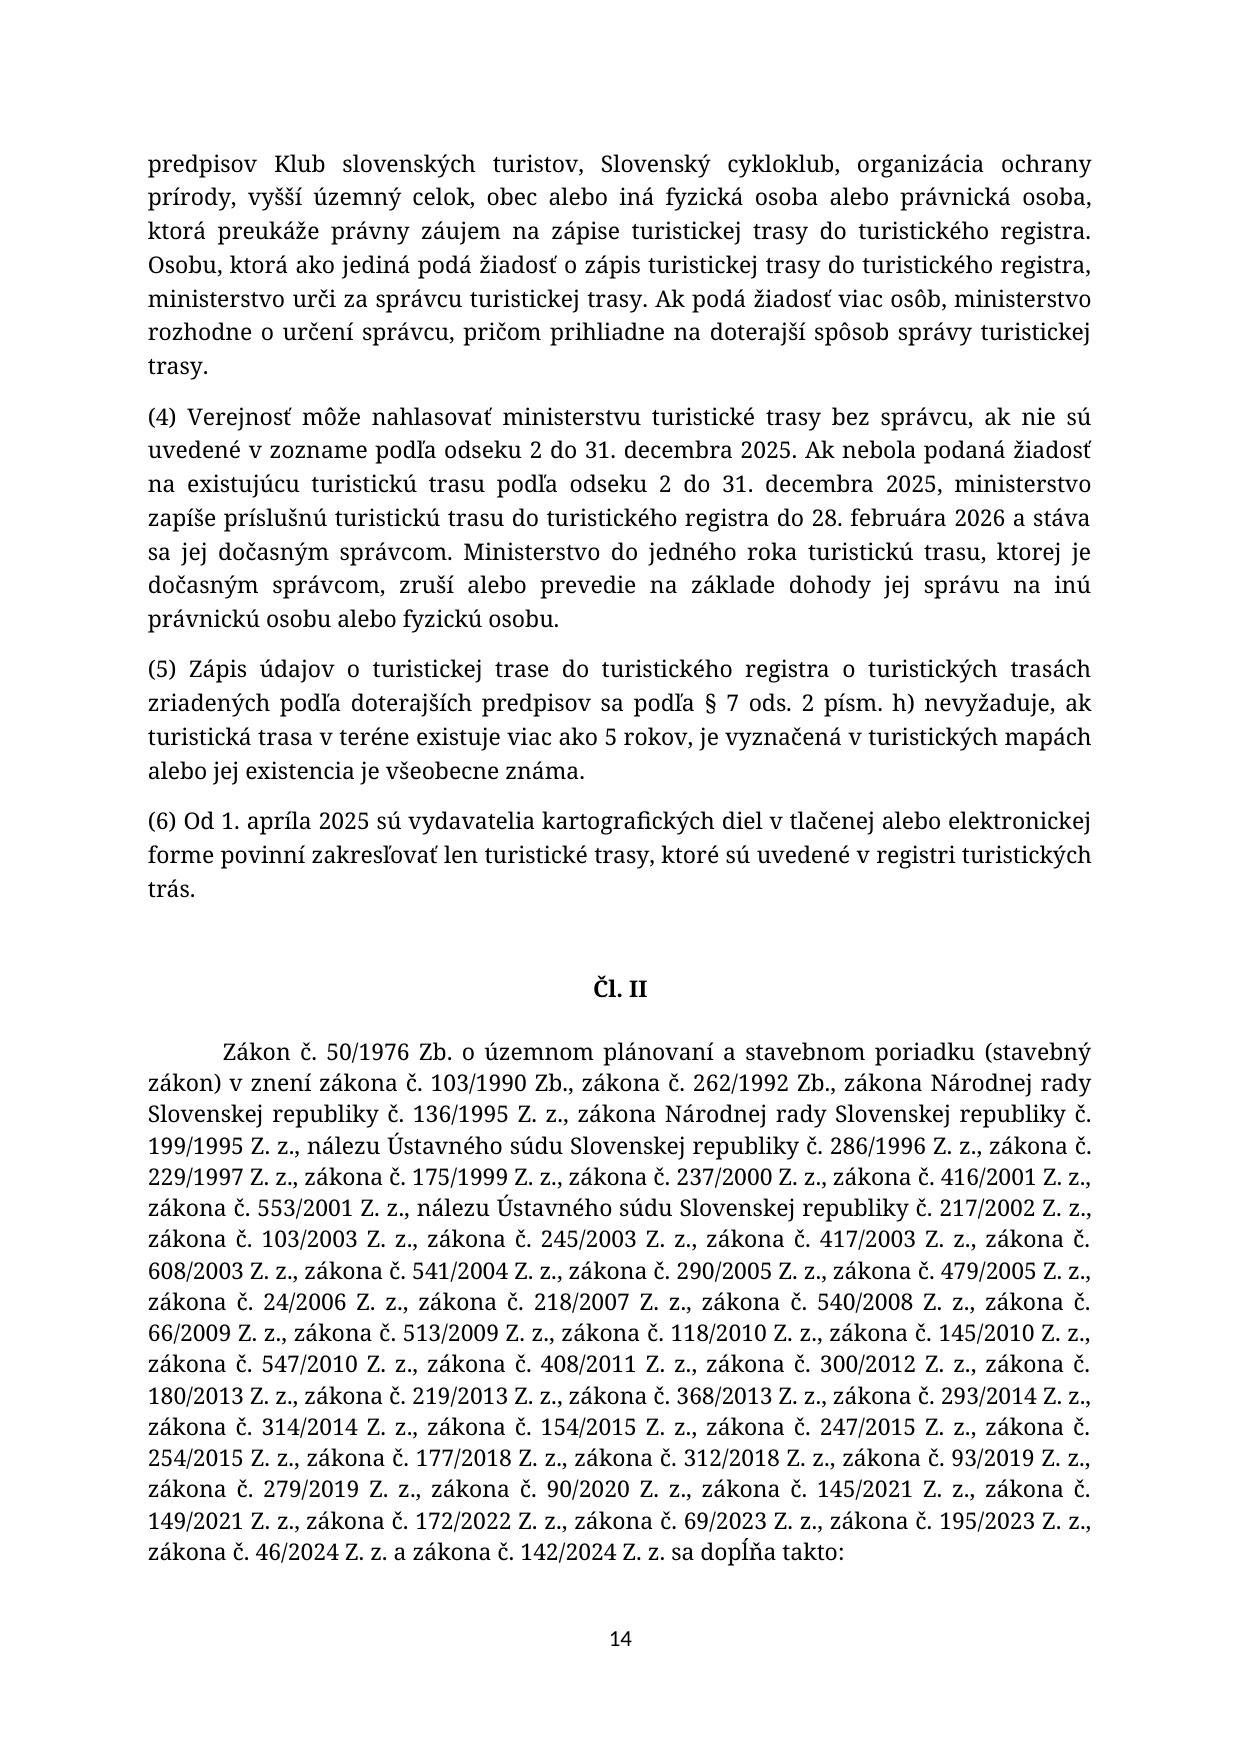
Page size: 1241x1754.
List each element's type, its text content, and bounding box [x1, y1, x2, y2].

text Čl. II [148, 973, 1093, 1005]
text (4) Verejnosť môže nahlasovať ministerstvu turistické trasy bez správcu, ak nie sú uvedené v zozname podľa odseku 2 do 31. decembra 2025. Ak nebola podaná žiadosť na existujúcu turistickú trasu podľa odseku 2 do 31. decembra 2025, ministerstvo zapíše príslušnú turistickú trasu do turistického registra do 28. februára 2026 a stáva sa jej dočasným správcom. Ministerstvo do jedného roka turistickú trasu, ktorej je dočasným správcom, zruší alebo prevedie na základe dohody jej správu na inú právnickú osobu alebo fyzickú osobu. [148, 401, 1093, 634]
text (6) Od 1. apríla 2025 sú vydavatelia kartografických diel v tlačenej alebo elektronickej forme povinní zakresľovať len turistické trasy, ktoré sú uvedené v registri turistických trás. [148, 805, 1093, 904]
text (5) Zápis údajov o turistickej trase do turistického registra o turistických trasách zriadených podľa doterajších predpisov sa podľa § 7 ods. 2 písm. h) nevyžaduje, ak turistická trasa v teréne existuje viac ako 5 rokov, je vyznačená v turistických mapách alebo jej existencia je všeobecne známa. [148, 653, 1093, 786]
text Zákon č. 50/1976 Zb. o územnom plánovaní a stavebnom poriadku (stavebný zákon) v znení zákona č. 103/1990 Zb., zákona č. 262/1992 Zb., zákona Národnej rady Slovenskej republiky č. 136/1995 Z. z., zákona Národnej rady Slovenskej republiky č. 199/1995 Z. z., nálezu Ústavného súdu Slovenskej republiky č. 286/1996 Z. z., zákona č. 229/1997 Z. z., zákona č. 175/1999 Z. z., zákona č. 237/2000 Z. z., zákona č. 416/2001 Z. z., zákona č. 553/2001 Z. z., nálezu Ústavného súdu Slovenskej republiky č. 217/2002 Z. z., zákona č. 103/2003 Z. z., zákona č. 245/2003 Z. z., zákona č. 417/2003 Z. z., zákona č. 608/2003 Z. z., zákona č. 541/2004 Z. z., zákona č. 290/2005 Z. z., zákona č. 479/2005 Z. z., zákona č. 24/2006 Z. z., zákona č. 218/2007 Z. z., zákona č. 540/2008 Z. z., zákona č. 66/2009 Z. z., zákona č. 513/2009 Z. z., zákona č. 118/2010 Z. z., zákona č. 145/2010 Z. z., zákona č. 547/2010 Z. z., zákona č. 408/2011 Z. z., zákona č. 300/2012 Z. z., zákona č. 180/2013 Z. z., zákona č. 219/2013 Z. z., zákona č. 368/2013 Z. z., zákona č. 293/2014 Z. z., zákona č. 314/2014 Z. z., zákona č. 154/2015 Z. z., zákona č. 247/2015 Z. z., zákona č. 254/2015 Z. z., zákona č. 177/2018 Z. z., zákona č. 312/2018 Z. z., zákona č. 93/2019 Z. z., zákona č. 279/2019 Z. z., zákona č. 90/2020 Z. z., zákona č. 145/2021 Z. z., zákona č. 149/2021 Z. z., zákona č. 172/2022 Z. z., zákona č. 69/2023 Z. z., zákona č. 195/2023 Z. z., zákona č. 46/2024 Z. z. a zákona č. 142/2024 Z. z. sa dopĺňa takto: [148, 1036, 1093, 1567]
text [148, 148, 1093, 381]
